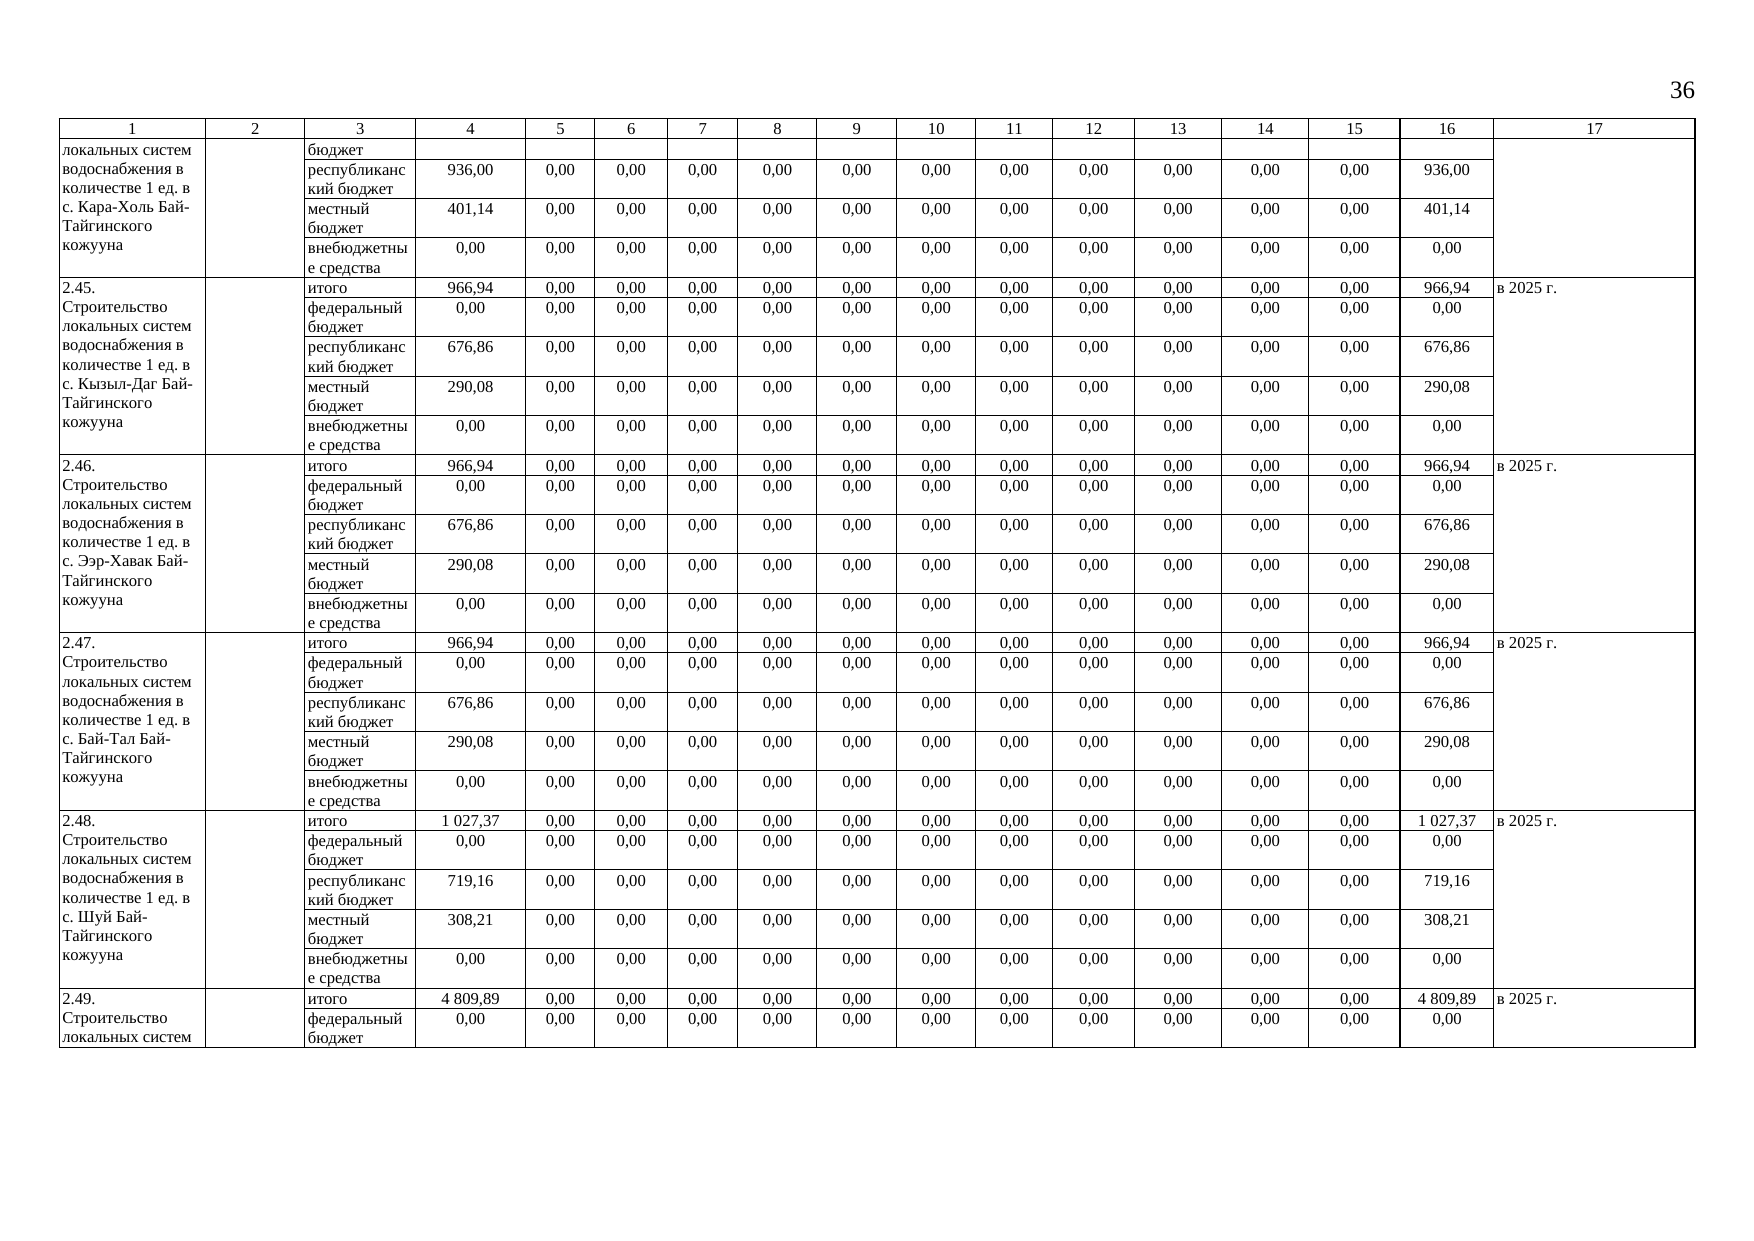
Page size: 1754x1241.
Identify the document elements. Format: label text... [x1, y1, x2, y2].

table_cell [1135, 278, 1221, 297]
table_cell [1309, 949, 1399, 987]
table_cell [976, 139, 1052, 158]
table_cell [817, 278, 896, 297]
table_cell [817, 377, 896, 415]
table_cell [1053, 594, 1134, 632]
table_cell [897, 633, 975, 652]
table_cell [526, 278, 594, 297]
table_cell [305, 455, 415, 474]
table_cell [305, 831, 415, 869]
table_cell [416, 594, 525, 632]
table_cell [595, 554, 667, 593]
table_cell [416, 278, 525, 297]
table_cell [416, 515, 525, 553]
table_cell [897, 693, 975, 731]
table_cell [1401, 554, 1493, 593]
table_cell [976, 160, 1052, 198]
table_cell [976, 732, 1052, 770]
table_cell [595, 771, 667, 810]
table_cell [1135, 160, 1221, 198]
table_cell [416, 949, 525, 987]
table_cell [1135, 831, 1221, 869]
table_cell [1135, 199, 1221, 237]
table_header 11 [976, 119, 1052, 138]
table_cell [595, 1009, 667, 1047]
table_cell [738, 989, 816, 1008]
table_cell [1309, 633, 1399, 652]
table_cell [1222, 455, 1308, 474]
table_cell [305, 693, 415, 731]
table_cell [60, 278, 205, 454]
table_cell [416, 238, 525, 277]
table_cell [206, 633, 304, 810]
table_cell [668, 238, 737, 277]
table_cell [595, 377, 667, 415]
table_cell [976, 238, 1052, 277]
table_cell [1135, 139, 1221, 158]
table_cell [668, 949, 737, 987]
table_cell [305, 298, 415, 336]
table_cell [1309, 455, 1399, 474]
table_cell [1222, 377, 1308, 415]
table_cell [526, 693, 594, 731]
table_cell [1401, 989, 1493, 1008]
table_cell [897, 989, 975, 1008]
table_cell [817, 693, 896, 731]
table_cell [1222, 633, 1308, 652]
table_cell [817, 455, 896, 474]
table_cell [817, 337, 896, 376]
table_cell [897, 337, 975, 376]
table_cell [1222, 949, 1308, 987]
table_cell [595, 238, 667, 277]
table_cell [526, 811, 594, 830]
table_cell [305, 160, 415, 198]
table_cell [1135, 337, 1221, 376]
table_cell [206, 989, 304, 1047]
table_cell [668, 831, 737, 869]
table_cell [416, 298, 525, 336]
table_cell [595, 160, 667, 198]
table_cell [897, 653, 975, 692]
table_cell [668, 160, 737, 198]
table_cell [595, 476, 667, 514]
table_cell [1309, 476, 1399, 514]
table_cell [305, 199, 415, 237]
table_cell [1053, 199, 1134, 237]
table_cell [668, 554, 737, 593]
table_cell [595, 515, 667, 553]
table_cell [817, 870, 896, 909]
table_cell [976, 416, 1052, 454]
table_header 5 [526, 119, 594, 138]
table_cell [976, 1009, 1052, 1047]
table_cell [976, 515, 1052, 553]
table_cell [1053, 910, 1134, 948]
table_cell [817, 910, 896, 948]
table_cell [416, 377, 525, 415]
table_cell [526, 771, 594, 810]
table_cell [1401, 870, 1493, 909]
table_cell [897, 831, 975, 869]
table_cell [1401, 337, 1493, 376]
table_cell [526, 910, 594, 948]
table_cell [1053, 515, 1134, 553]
table_header 16 [1401, 119, 1493, 138]
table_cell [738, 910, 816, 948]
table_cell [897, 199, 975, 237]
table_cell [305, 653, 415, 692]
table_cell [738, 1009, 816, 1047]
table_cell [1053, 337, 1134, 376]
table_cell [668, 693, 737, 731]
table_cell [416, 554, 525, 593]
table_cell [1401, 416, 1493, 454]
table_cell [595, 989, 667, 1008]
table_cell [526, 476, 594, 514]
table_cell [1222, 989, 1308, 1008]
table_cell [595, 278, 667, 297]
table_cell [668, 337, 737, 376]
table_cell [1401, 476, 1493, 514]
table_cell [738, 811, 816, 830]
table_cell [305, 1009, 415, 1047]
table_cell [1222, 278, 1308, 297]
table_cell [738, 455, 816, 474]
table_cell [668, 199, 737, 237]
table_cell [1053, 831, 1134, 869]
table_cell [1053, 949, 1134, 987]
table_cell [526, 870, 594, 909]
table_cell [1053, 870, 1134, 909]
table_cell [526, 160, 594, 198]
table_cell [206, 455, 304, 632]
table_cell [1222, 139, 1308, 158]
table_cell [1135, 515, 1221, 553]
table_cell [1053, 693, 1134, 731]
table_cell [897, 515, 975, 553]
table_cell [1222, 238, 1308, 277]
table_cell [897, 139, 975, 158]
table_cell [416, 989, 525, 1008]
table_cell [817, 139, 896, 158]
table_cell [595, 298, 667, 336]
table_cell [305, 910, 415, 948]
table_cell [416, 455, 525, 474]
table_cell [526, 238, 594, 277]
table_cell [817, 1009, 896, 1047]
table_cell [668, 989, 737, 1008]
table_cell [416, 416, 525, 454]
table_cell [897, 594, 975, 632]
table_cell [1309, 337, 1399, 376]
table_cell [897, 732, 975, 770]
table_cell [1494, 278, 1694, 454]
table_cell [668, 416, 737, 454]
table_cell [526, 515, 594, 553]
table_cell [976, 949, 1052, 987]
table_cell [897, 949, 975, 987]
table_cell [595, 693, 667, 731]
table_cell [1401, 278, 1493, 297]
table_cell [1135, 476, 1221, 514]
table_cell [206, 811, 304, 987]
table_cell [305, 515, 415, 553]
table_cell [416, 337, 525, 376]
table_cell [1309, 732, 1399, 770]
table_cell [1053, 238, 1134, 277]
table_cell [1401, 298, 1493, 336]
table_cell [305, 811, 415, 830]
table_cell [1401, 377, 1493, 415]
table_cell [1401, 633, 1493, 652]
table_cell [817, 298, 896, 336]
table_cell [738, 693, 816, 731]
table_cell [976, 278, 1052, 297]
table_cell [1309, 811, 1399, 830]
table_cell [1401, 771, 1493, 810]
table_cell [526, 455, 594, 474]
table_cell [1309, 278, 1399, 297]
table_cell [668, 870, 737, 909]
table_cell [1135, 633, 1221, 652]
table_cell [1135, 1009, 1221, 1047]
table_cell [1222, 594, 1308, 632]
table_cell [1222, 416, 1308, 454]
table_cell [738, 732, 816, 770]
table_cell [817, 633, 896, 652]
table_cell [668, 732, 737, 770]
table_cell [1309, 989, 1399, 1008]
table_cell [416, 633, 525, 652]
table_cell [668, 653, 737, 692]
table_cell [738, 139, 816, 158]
table_header 2 [206, 119, 304, 138]
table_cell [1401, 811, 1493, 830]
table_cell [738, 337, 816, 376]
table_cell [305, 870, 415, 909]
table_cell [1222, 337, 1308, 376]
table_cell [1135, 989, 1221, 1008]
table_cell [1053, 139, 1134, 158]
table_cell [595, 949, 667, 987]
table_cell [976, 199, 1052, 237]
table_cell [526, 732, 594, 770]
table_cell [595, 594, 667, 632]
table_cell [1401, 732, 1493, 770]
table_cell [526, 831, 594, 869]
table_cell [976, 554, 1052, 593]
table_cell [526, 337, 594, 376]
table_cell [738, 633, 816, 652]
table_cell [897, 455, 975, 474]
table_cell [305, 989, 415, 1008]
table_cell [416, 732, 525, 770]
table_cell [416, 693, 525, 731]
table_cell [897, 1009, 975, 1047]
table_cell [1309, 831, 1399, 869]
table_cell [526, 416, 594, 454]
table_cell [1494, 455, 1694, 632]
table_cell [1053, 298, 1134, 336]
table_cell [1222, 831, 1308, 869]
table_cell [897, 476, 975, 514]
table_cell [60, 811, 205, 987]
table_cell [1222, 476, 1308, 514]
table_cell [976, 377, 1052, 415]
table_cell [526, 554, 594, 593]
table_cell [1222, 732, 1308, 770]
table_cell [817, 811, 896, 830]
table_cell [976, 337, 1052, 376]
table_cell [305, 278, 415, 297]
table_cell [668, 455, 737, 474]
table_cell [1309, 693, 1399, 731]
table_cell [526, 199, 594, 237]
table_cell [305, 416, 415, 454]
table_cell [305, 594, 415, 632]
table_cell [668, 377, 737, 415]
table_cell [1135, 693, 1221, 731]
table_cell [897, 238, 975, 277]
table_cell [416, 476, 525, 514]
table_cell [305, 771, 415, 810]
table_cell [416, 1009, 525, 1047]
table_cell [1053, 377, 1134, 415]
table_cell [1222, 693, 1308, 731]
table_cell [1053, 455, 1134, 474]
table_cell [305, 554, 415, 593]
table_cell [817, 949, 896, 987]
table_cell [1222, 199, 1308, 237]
table_header 4 [416, 119, 525, 138]
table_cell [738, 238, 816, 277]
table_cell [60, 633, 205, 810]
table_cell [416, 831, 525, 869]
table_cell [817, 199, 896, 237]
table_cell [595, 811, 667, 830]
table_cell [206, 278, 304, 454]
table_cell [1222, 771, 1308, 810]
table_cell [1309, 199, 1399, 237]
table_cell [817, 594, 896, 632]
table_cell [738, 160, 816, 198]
table_header 15 [1309, 119, 1399, 138]
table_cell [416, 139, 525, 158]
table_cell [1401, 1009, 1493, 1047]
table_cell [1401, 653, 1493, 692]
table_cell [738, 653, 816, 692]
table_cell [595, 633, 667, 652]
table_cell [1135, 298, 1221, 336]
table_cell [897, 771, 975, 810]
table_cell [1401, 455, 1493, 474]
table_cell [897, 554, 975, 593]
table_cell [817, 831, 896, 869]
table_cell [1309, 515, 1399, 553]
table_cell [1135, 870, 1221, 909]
table_header 10 [897, 119, 975, 138]
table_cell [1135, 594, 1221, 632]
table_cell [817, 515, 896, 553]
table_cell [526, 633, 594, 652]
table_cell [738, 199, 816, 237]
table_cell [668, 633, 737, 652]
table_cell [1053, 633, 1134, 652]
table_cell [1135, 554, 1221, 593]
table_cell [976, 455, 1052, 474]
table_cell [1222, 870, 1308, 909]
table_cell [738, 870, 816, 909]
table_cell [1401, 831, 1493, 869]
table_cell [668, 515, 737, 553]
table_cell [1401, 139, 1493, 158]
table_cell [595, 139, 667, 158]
table_header 14 [1222, 119, 1308, 138]
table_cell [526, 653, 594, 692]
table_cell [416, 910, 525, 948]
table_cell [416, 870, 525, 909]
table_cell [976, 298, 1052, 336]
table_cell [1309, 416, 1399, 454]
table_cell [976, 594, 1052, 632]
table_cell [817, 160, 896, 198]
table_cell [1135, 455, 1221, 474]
table_header 8 [738, 119, 816, 138]
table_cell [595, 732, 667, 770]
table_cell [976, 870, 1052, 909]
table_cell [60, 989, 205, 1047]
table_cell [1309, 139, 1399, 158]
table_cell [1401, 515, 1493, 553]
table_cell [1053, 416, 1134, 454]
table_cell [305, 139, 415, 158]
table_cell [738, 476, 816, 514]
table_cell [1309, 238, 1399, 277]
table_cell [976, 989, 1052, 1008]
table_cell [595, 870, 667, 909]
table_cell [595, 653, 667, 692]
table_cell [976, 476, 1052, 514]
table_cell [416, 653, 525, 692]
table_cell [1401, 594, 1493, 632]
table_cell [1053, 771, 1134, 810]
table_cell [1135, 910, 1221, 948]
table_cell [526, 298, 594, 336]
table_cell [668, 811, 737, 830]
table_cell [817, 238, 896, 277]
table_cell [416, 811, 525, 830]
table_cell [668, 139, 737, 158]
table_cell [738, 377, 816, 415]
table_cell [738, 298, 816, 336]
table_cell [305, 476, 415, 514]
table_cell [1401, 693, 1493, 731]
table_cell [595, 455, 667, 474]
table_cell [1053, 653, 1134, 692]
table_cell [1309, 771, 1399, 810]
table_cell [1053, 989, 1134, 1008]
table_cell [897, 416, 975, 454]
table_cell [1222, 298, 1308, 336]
table_header 7 [668, 119, 737, 138]
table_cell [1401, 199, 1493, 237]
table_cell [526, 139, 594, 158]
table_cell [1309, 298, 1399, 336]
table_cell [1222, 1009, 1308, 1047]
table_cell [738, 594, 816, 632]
table_header 17 [1494, 119, 1694, 138]
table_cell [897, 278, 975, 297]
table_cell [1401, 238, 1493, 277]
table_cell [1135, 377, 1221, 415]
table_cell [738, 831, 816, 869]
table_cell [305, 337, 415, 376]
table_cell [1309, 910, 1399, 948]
table_header 3 [305, 119, 415, 138]
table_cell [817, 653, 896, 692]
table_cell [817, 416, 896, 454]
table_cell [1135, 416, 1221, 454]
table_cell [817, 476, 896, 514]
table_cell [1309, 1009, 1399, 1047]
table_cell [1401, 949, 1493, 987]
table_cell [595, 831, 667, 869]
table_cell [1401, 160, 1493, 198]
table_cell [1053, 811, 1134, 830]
table_header 6 [595, 119, 667, 138]
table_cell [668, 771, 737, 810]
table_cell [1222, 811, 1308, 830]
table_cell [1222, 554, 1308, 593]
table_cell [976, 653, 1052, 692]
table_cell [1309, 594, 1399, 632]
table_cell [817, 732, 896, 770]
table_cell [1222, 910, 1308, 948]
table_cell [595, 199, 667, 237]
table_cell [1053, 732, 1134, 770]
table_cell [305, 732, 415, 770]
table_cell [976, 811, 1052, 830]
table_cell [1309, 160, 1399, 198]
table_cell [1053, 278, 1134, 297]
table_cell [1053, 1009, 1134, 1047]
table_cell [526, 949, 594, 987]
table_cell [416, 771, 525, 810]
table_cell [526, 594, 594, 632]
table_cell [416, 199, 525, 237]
table_header 13 [1135, 119, 1221, 138]
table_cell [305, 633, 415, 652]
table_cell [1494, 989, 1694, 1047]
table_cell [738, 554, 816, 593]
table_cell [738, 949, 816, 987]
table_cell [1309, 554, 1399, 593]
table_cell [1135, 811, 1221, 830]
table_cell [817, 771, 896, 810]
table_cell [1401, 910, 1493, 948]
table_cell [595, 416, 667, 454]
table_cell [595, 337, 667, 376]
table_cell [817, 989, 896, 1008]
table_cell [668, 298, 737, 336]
table_header 9 [817, 119, 896, 138]
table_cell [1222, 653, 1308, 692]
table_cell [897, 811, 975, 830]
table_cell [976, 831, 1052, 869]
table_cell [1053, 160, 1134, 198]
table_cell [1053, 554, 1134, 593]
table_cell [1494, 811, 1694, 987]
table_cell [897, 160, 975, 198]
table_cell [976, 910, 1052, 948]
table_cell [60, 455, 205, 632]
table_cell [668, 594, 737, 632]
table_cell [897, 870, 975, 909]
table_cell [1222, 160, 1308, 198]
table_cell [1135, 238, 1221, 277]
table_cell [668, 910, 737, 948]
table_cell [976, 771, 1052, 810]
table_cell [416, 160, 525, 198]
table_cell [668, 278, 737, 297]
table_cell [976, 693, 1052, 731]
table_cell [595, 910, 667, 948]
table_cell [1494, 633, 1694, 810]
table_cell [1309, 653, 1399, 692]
table_header 1 [60, 119, 205, 138]
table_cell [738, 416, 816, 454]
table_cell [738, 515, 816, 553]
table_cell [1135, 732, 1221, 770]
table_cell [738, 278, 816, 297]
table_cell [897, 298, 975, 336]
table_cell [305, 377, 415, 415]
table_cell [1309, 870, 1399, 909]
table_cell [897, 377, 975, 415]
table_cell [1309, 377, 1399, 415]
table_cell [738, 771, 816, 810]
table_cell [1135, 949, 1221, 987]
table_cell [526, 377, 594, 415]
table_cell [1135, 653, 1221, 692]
table_header 12 [1053, 119, 1134, 138]
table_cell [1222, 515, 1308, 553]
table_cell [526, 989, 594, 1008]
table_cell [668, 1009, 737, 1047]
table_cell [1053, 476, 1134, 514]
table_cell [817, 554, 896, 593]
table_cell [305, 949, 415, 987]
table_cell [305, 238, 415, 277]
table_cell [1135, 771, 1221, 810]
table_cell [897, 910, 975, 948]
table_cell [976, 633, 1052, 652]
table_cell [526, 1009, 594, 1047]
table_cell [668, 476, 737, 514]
